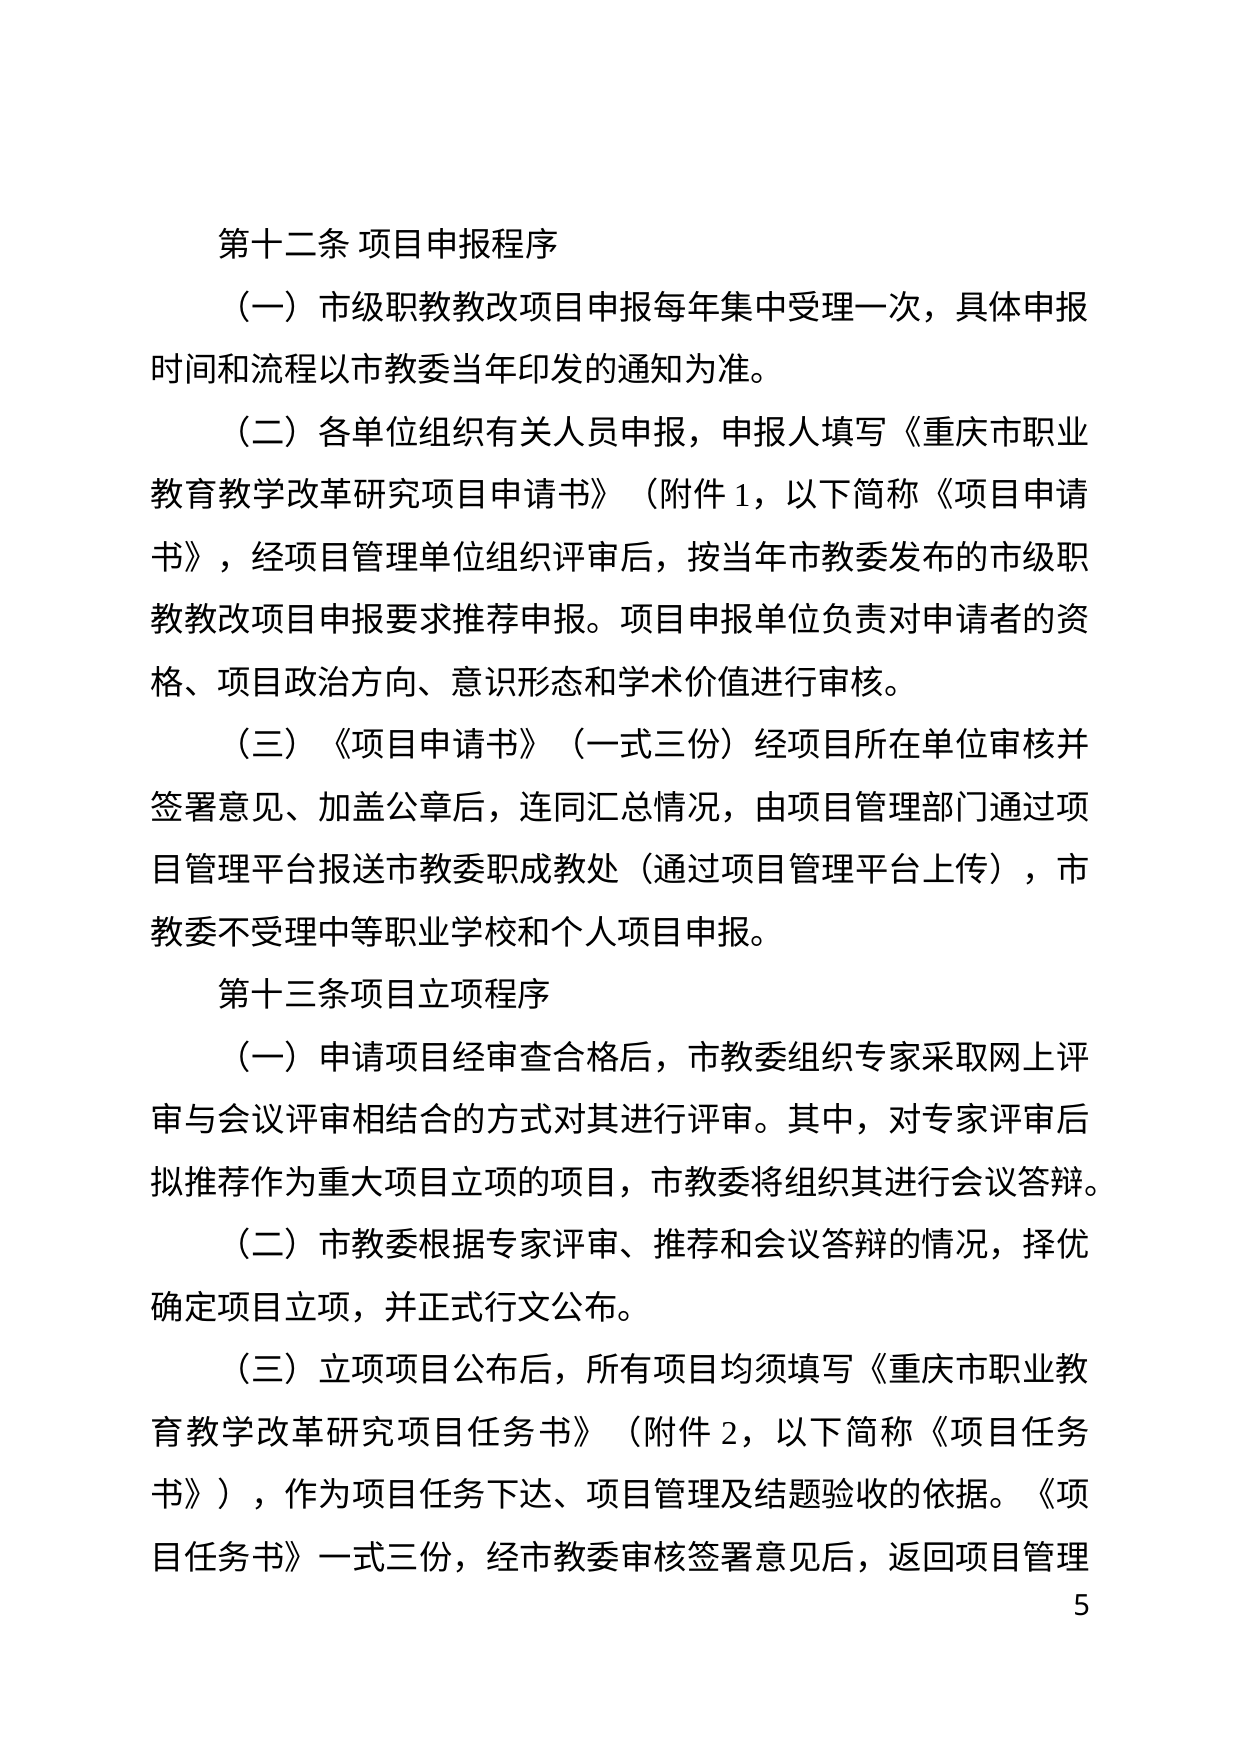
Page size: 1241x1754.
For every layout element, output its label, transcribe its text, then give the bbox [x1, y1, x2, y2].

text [151, 1332, 1089, 1582]
text （一）申请项目经审查合格后，市教委组织专家采取网上评审与会议评审相结合的方式对其进行评审。其中，对专家评审后拟推荐作为重大项目立项的项目，市教委将组织其进行会议答辩。 [151, 1019, 1089, 1207]
text 第十二条 项目申报程序 [151, 207, 1089, 269]
text （二）市教委根据专家评审、推荐和会议答辩的情况，择优确定项目立项，并正式行文公布。 [151, 1207, 1089, 1332]
text （三）《项目申请书》（一式三份）经项目所在单位审核并签署意见、加盖公章后，连同汇总情况，由项目管理部门通过项目管理平台报送市教委职成教处（通过项目管理平台上传），市教委不受理中等职业学校和个人项目申报。 [151, 707, 1089, 957]
text （一）市级职教教改项目申报每年集中受理一次，具体申报时间和流程以市教委当年印发的通知为准。 [151, 269, 1089, 394]
text （二）各单位组织有关人员申报，申报人填写《重庆市职业教育教学改革研究项目申请书》（附件1，以下简称《项目申请书》，经项目管理单位组织评审后，按当年市教委发布的市级职教教改项目申报要求推荐申报。项目申报单位负责对申请者的资格、项目政治方向、意识形态和学术价值进行审核。 [151, 394, 1089, 707]
text 第十三条项目立项程序 [151, 957, 1089, 1019]
